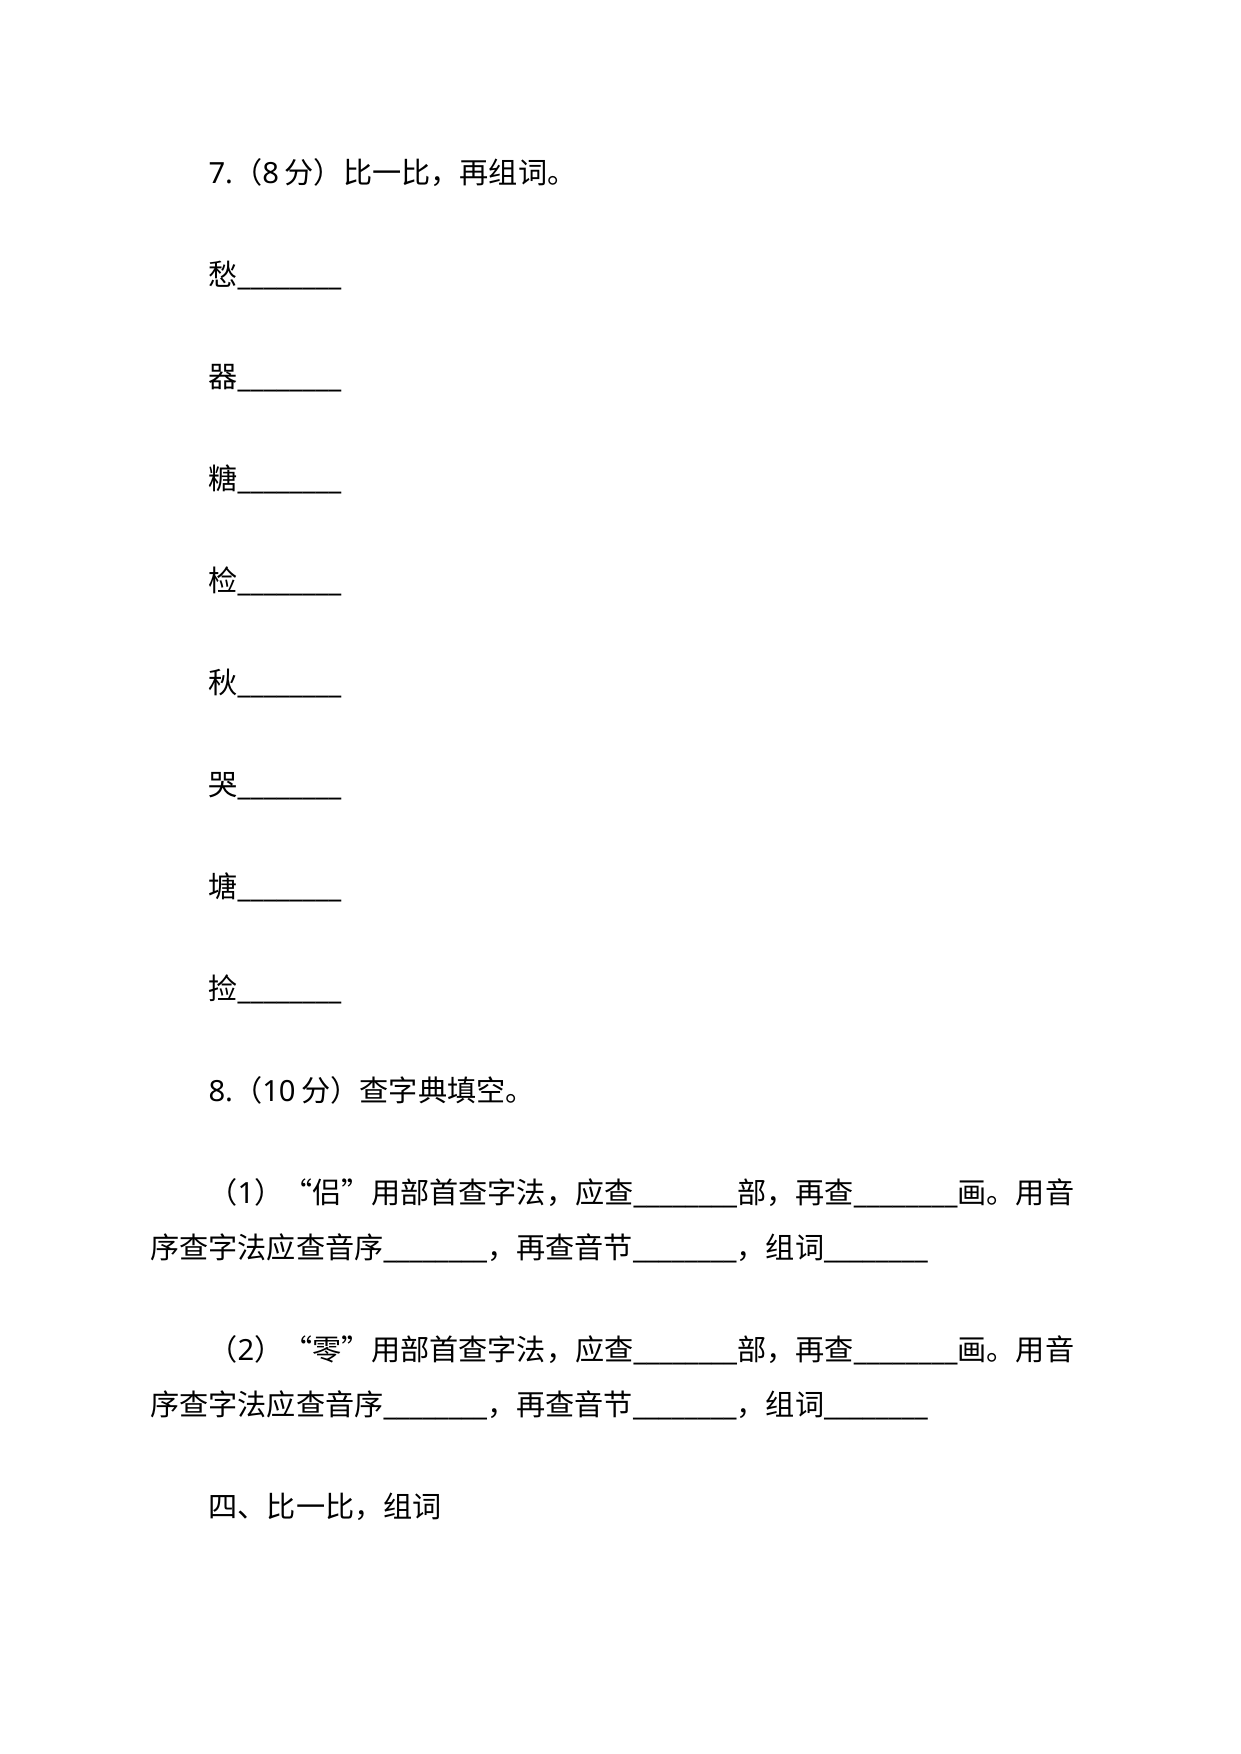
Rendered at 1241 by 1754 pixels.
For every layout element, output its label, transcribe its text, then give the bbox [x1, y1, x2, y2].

text 秋________ [150, 660, 1090, 702]
text 四、比一比，组词 [150, 1484, 1090, 1526]
text 7.（8分）比一比，再组词。 [150, 150, 1090, 192]
text 塘________ [150, 864, 1090, 906]
text 愁________ [150, 252, 1090, 294]
text 检________ [150, 558, 1090, 600]
text （2）“零”用部首查字法，应查________部，再查________画。用音序查字法应查音序________，再查音节________，组词________ [150, 1327, 1090, 1424]
text 捡________ [150, 966, 1090, 1008]
text 哭________ [150, 762, 1090, 804]
text 器________ [150, 354, 1090, 396]
text 8.（10分）查字典填空。 [150, 1068, 1090, 1110]
text 糖________ [150, 456, 1090, 498]
text （1）“侣”用部首查字法，应查________部，再查________画。用音序查字法应查音序________，再查音节________，组词________ [150, 1170, 1090, 1267]
